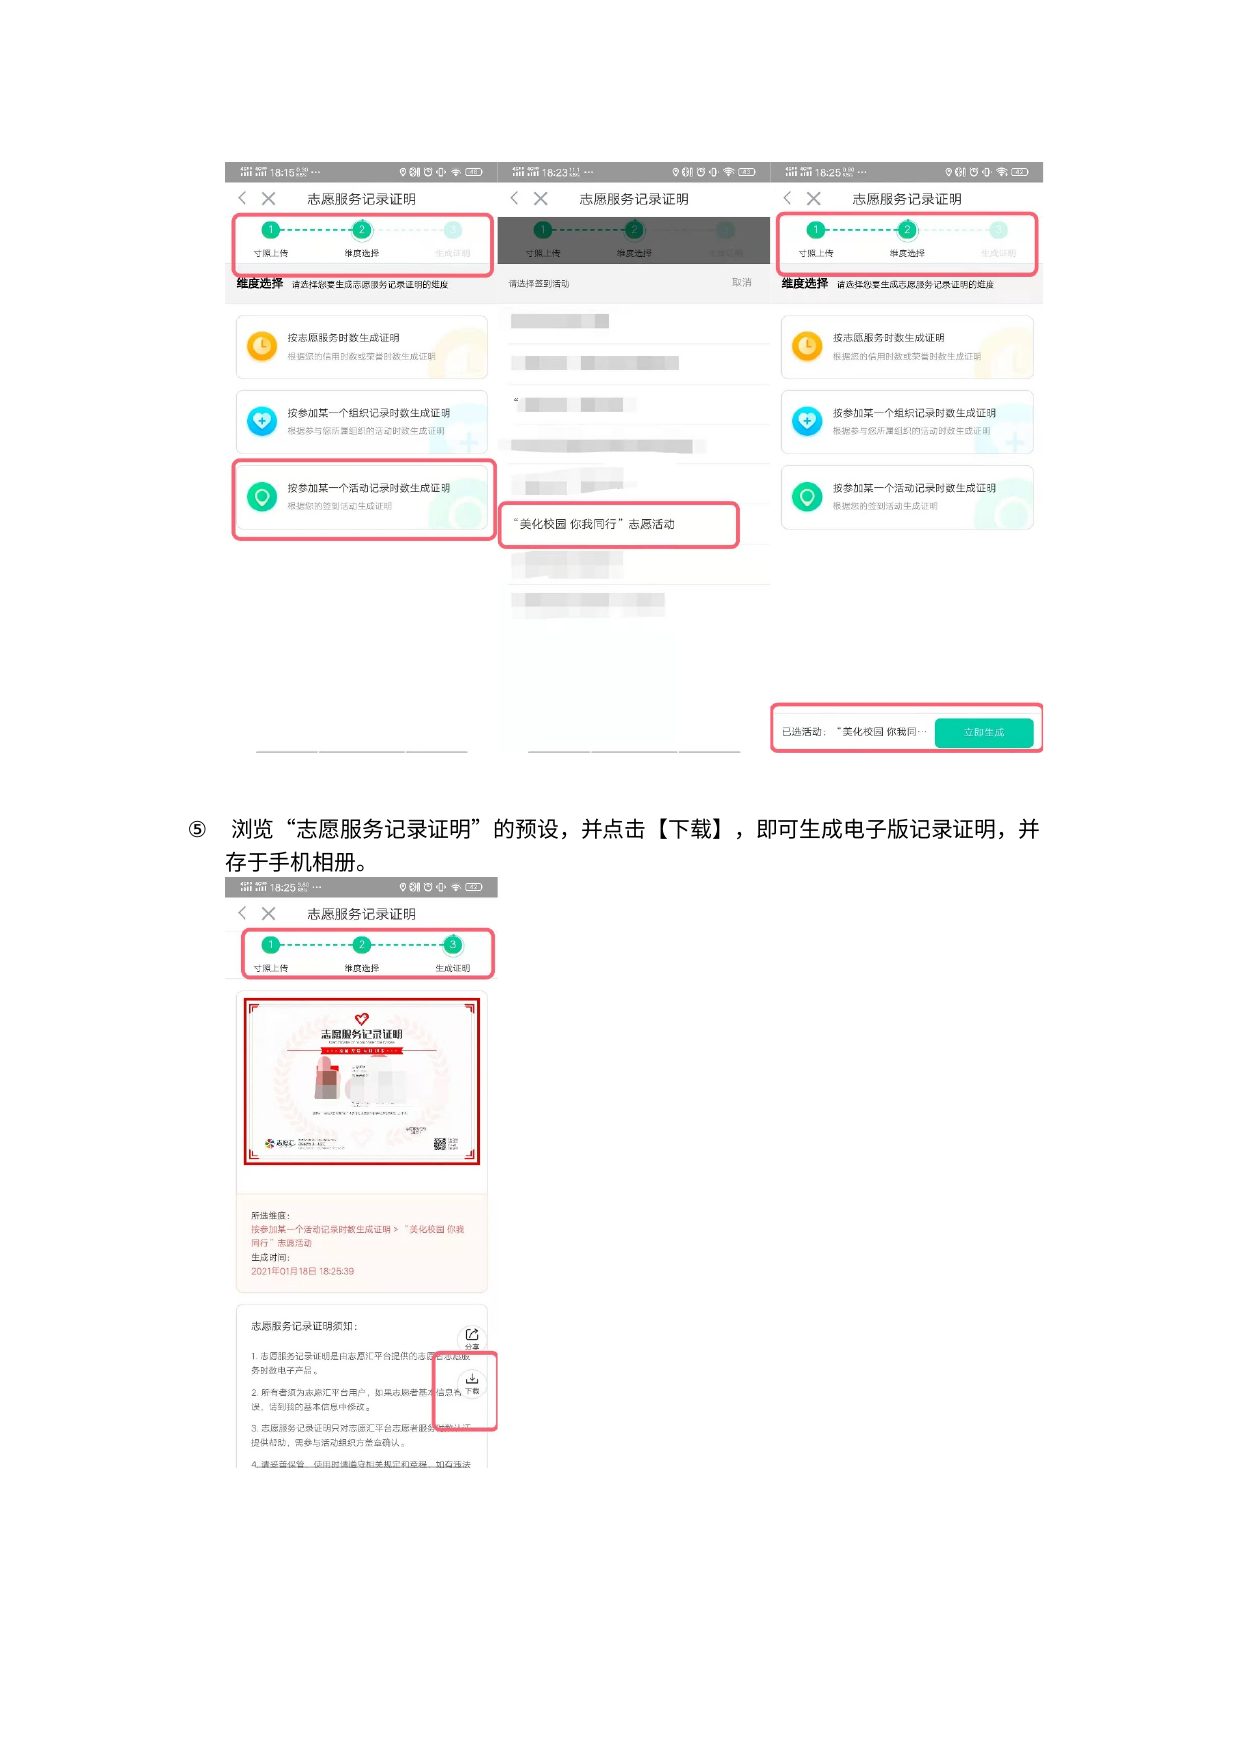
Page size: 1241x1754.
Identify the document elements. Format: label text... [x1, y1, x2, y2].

list 浏览“志愿服务记录证明”的预设，并点击【下载】，即可生成电子版记录证明，并存于手机相册。 [187, 812, 1053, 877]
picture [225, 162, 1044, 753]
picture [225, 877, 498, 1468]
